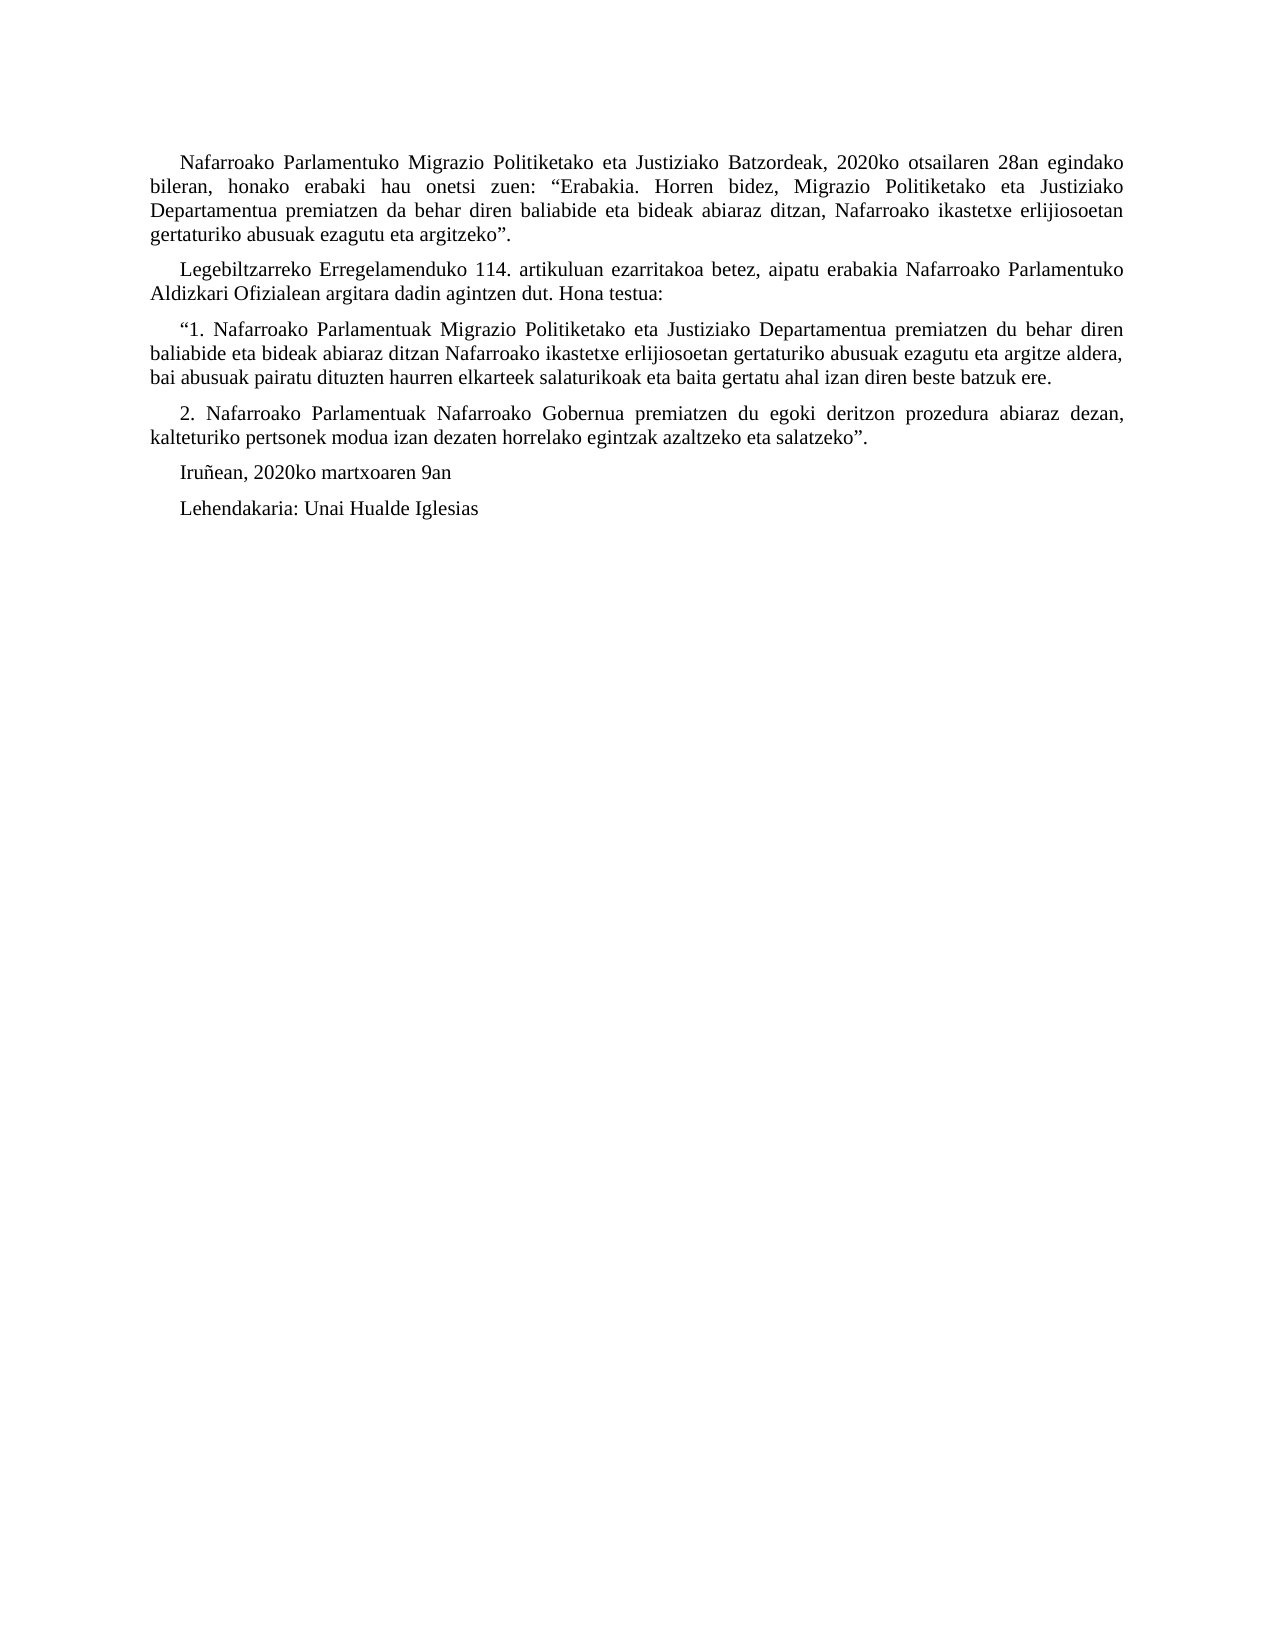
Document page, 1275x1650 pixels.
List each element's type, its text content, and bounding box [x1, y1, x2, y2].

text Iruñean, 2020ko martxoaren 9an [150, 461, 1125, 484]
text Legebiltzarreko Erregelamenduko 114. artikuluan ezarritakoa betez, aipatu erabakia Nafarroako Parlamentuko Aldizkari Ofizialean argitara dadin agintzen dut. Hona testua: [150, 258, 1125, 306]
text Lehendakaria: Unai Hualde Iglesias [150, 496, 1125, 520]
text Nafarroako Parlamentuko Migrazio Politiketako eta Justiziako Batzordeak, 2020ko otsailaren 28an egindako bileran, honako erabaki hau onetsi zuen: “Erabakia. Horren bidez, Migrazio Politiketako eta Justiziako Departamentua premiatzen da behar diren baliabide eta bideak abiaraz ditzan, Nafarroako ikastetxe erlijiosoetan gertaturiko abusuak ezagutu eta argitzeko”. [150, 150, 1125, 246]
text “1. Nafarroako Parlamentuak Migrazio Politiketako eta Justiziako Departamentua premiatzen du behar diren baliabide eta bideak abiaraz ditzan Nafarroako ikastetxe erlijiosoetan gertaturiko abusuak ezagutu eta argitze aldera, bai abusuak pairatu dituzten haurren elkarteek salaturikoak eta baita gertatu ahal izan diren beste batzuk ere. [150, 317, 1125, 389]
text 2. Nafarroako Parlamentuak Nafarroako Gobernua premiatzen du egoki deritzon prozedura abiaraz dezan, kalteturiko pertsonek modua izan dezaten horrelako egintzak azaltzeko eta salatzeko”. [150, 401, 1125, 449]
